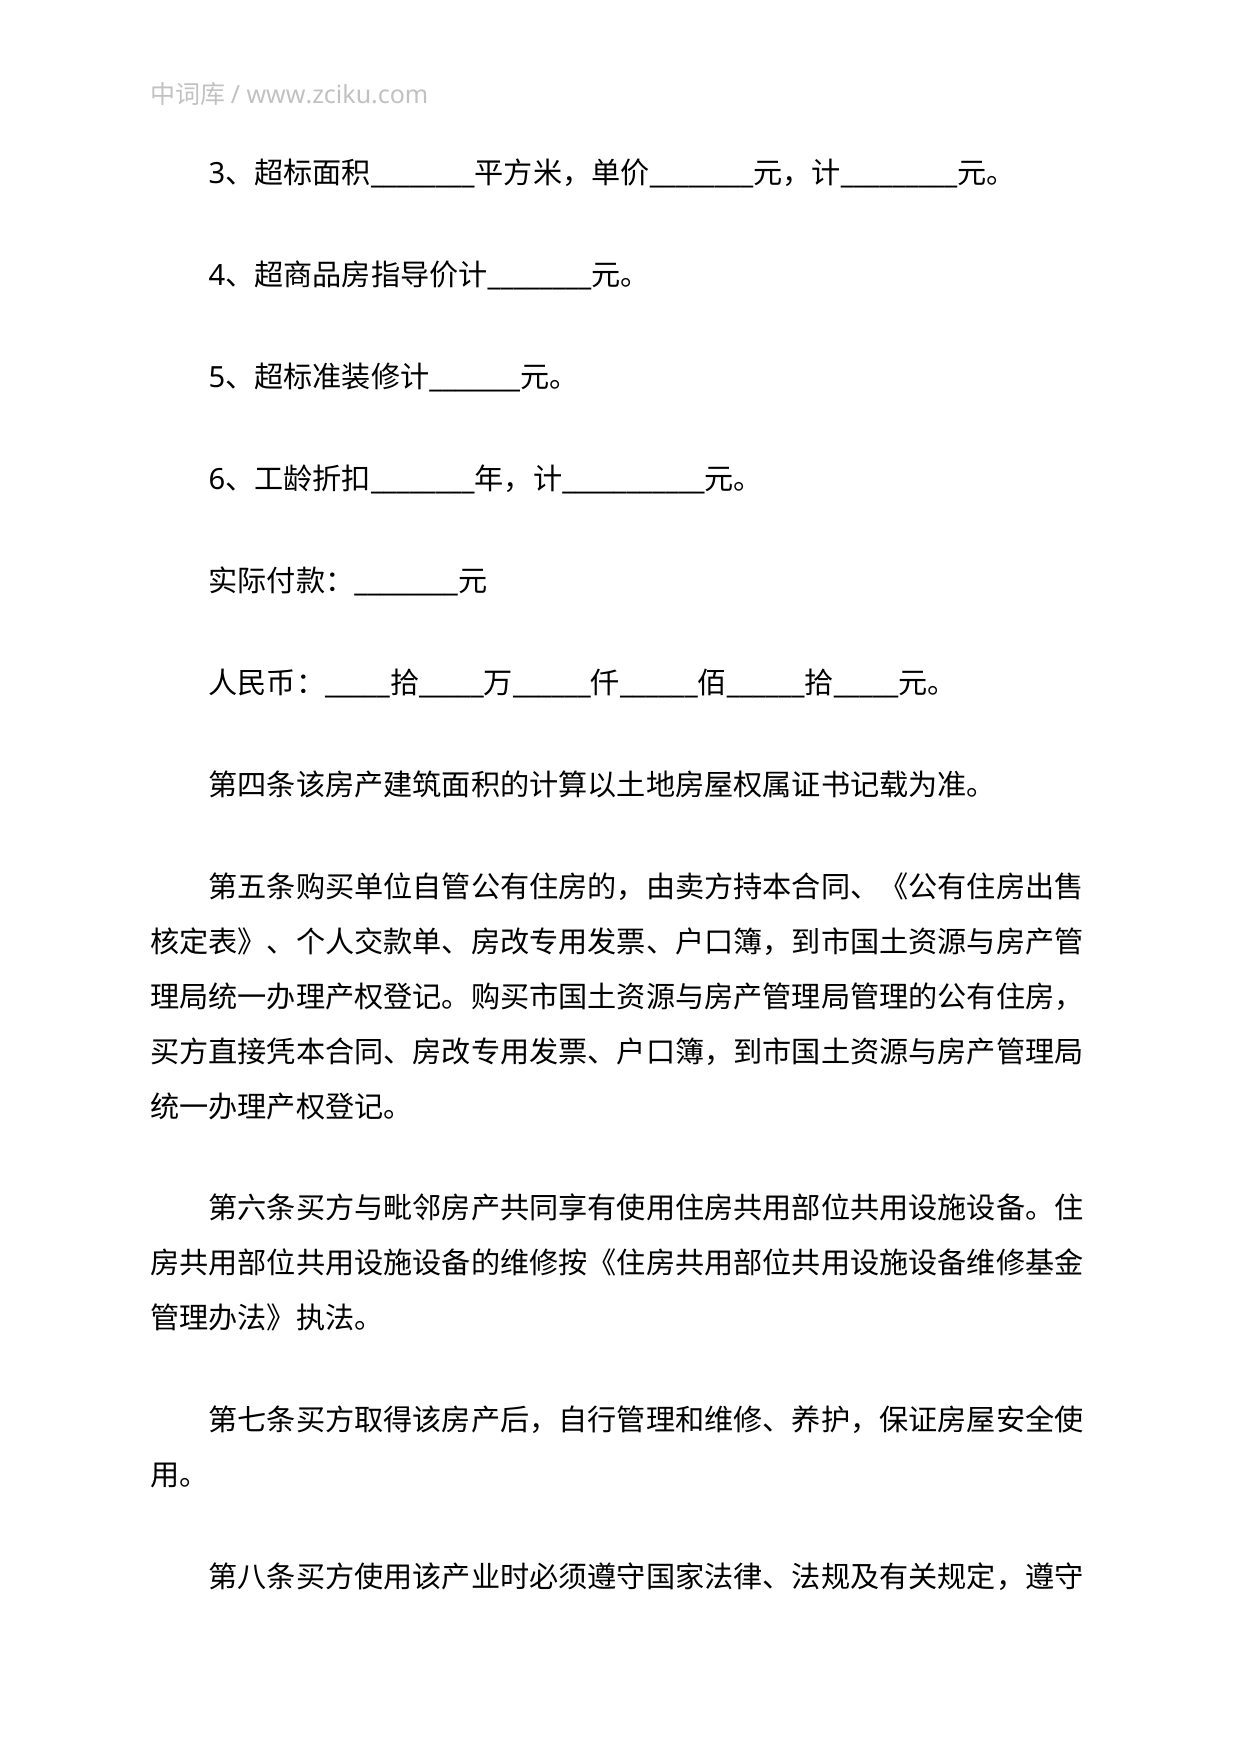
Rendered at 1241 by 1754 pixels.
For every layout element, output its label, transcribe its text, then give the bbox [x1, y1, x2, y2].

text 第五条购买单位自管公有住房的，由卖方持本合同、《公有住房出售核定表》、个人交款单、房改专用发票、户口簿，到市国土资源与房产管理局统一办理产权登记。购买市国土资源与房产管理局管理的公有住房，买方直接凭本合同、房改专用发票、户口簿，到市国土资源与房产管理局统一办理产权登记。 [150, 864, 1090, 1126]
text 5、超标准装修计_______元。 [150, 354, 1090, 396]
text 实际付款：________元 [150, 558, 1090, 600]
text 第四条该房产建筑面积的计算以土地房屋权属证书记载为准。 [150, 762, 1090, 804]
text 第六条买方与毗邻房产共同享有使用住房共用部位共用设施设备。住房共用部位共用设施设备的维修按《住房共用部位共用设施设备维修基金管理办法》执法。 [150, 1185, 1090, 1337]
text 4、超商品房指导价计________元。 [150, 252, 1090, 294]
text 人民币：_____拾_____万______仟______佰______拾_____元。 [150, 660, 1090, 702]
text 第七条买方取得该房产后，自行管理和维修、养护，保证房屋安全使用。 [150, 1397, 1090, 1494]
text 3、超标面积________平方米，单价________元，计_________元。 [150, 150, 1090, 192]
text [150, 1553, 1090, 1596]
text 6、工龄折扣________年，计___________元。 [150, 456, 1090, 498]
